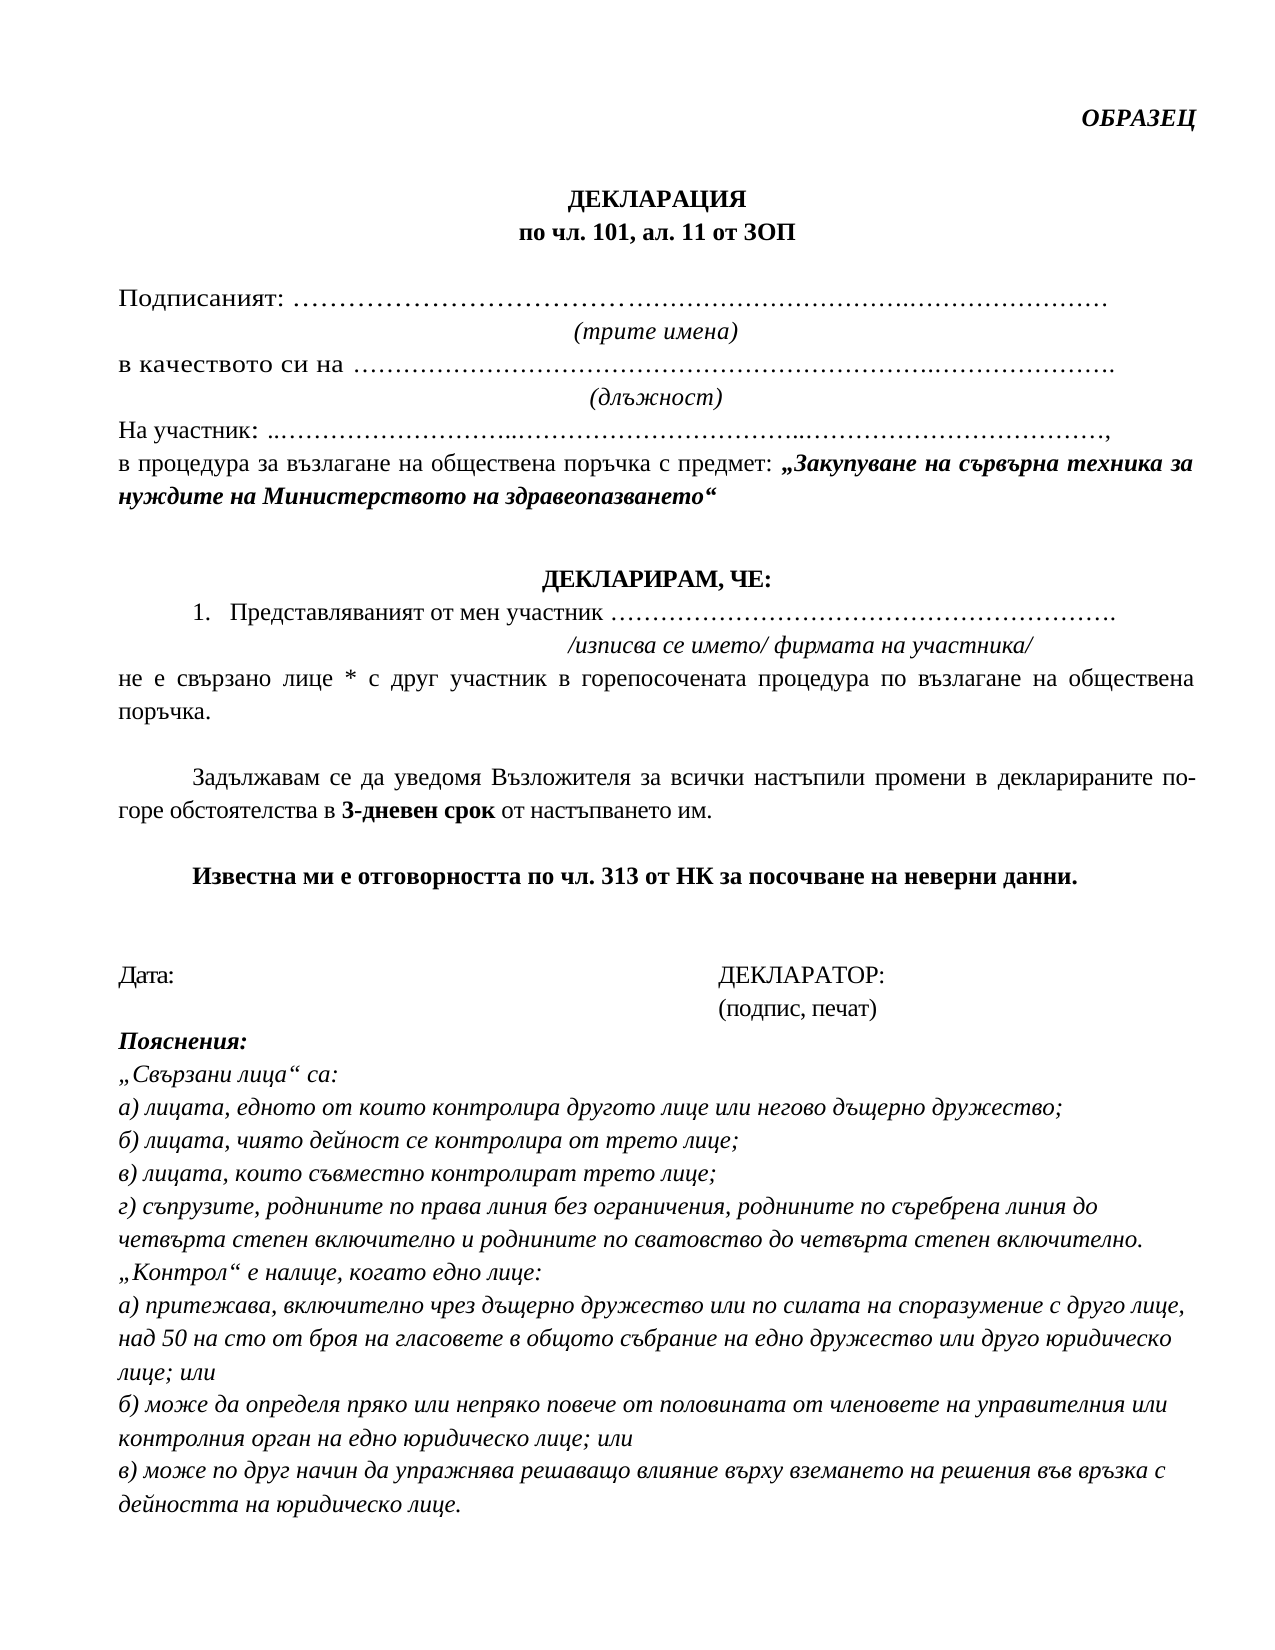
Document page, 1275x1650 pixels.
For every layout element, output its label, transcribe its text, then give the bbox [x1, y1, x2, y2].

text (трите имена) [118, 316, 1196, 345]
text Известна ми е отговорността по чл. 313 от НК за посочване на неверни данни. [118, 861, 1196, 890]
text Дата: ДЕКЛАРАТОР: [118, 960, 1196, 989]
text а) притежава, включително чрез дъщерно дружество или по силата на споразумение с друго лице, над 50 на сто от броя на гласовете в общото събрание на едно дружество или друго юридическо лице; или [118, 1291, 1196, 1385]
text а) лицата, едното от които контролира другото лице или негово дъщерно дружество; [118, 1092, 1196, 1121]
text Подписаният: …………………………………………………………….…………………… [118, 283, 1196, 312]
text в) лицата, които съвместно контролират трето лице; [118, 1158, 1196, 1187]
text /изписва се името/ фирмата на участника/ [118, 630, 1196, 659]
text На участник: ..………………………..……………………………..………………………………, [118, 415, 1196, 444]
text б) лицата, чиято дейност се контролира от трето лице; [118, 1125, 1196, 1154]
text в) може по друг начин да упражнява решаващо влияние върху вземането на решения във връзка с дейността на юридическо лице. [118, 1456, 1196, 1517]
text „Свързани лица“ са: [118, 1059, 1196, 1088]
text б) може да определя пряко или непряко повече от половината от членовете на управителния или контролния орган на едно юридическо лице; или [118, 1389, 1196, 1451]
text „Контрол“ е налице, когато едно лице: [118, 1257, 1196, 1286]
text ОБРАЗЕЦ [118, 103, 1196, 132]
text в процедура за възлагане на обществена поръчка с предмет: „Закупуване на сървърна техника за нуждите на Министерството на здравеопазването“ [118, 448, 1196, 510]
text в качеството си на …………………………………………………………….…………………. [118, 349, 1196, 378]
text ДЕКЛАРАЦИЯ [118, 184, 1196, 213]
text г) съпрузите, роднините по права линия без ограничения, роднините по съребрена линия до четвърта степен включително и роднините по сватовство до четвърта степен включително. [118, 1191, 1196, 1253]
text ДЕКЛАРИРАМ, ЧЕ: [118, 564, 1196, 593]
text Пояснения: [118, 1026, 1196, 1055]
text не е свързано лице * с друг участник в горепосочената процедура по възлагане на обществена поръчка. [118, 663, 1196, 725]
list Представляваният от мен участник ……………………………………………………. [192, 597, 1196, 626]
text (длъжност) [118, 382, 1196, 411]
text Задължавам се да уведомя Възложителя за всички настъпили промени в декларираните по- горе обстоятелства в 3-дневен срок от настъпването им. [118, 762, 1196, 824]
text по чл. 101, ал. 11 от ЗОП [118, 217, 1196, 246]
text (подпис, печат) [118, 993, 1196, 1022]
